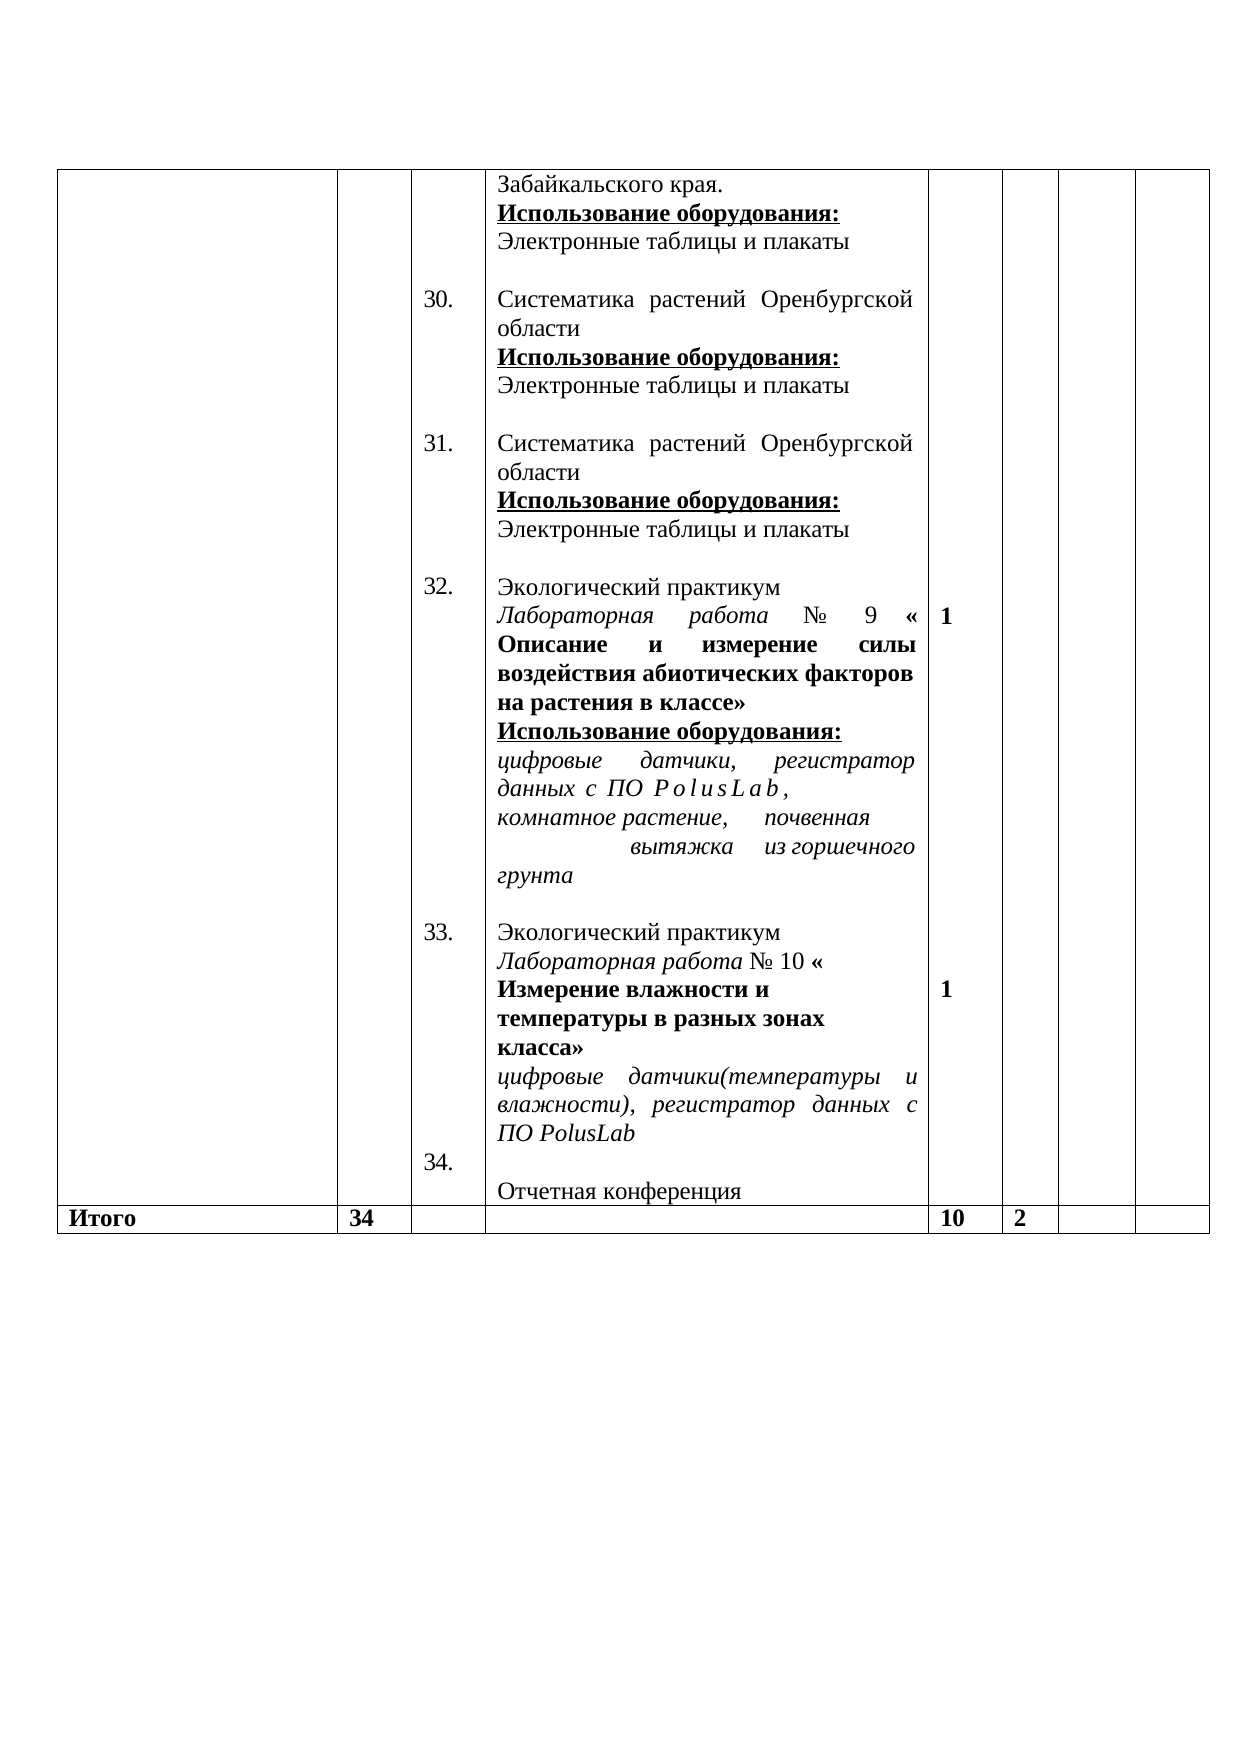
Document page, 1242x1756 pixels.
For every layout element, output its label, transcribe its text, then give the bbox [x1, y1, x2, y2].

table_header [1136, 170, 1209, 1204]
table_cell [1136, 1206, 1209, 1233]
table_cell [1059, 1206, 1135, 1233]
table_header Забайкальского края. Использование оборудования: Электронные таблицы и плакаты Систематика растений Оренбургской области Использование оборудования: Электронные таблицы и плакаты Систематика растений Оренбургской области Использование оборудования: Электронные таблицы и плакаты Экологический практикум Лабораторная работа № 9 « Описание и измерение силы воздействия абиотических факторов на растения в классе» Использование оборудования: цифровые датчики, регистратор данных с ПО PolusLab, комнатное растение, почвенная вытяжка из горшечного грунта Экологический практикум Лабораторная работа № 10 « Измерение влажности и температуры в разных зонах класса» цифровые датчики(температуры и влажности), регистратор данных с ПО PolusLab Отчетная конференция [486, 170, 928, 1204]
table_header 1 1 [929, 170, 1002, 1204]
table_header [338, 170, 411, 1204]
table_header 30. 31. 32. 33. 34. [412, 170, 485, 1204]
table_cell 2 [1003, 1206, 1058, 1233]
table_header [58, 170, 337, 1204]
table_header [1003, 170, 1058, 1204]
table_cell [412, 1206, 485, 1233]
table_cell 10 [929, 1206, 1002, 1233]
table_cell Итого [58, 1206, 337, 1233]
table_header [1059, 170, 1135, 1204]
table_cell [486, 1206, 928, 1233]
table_cell 34 [338, 1206, 411, 1233]
